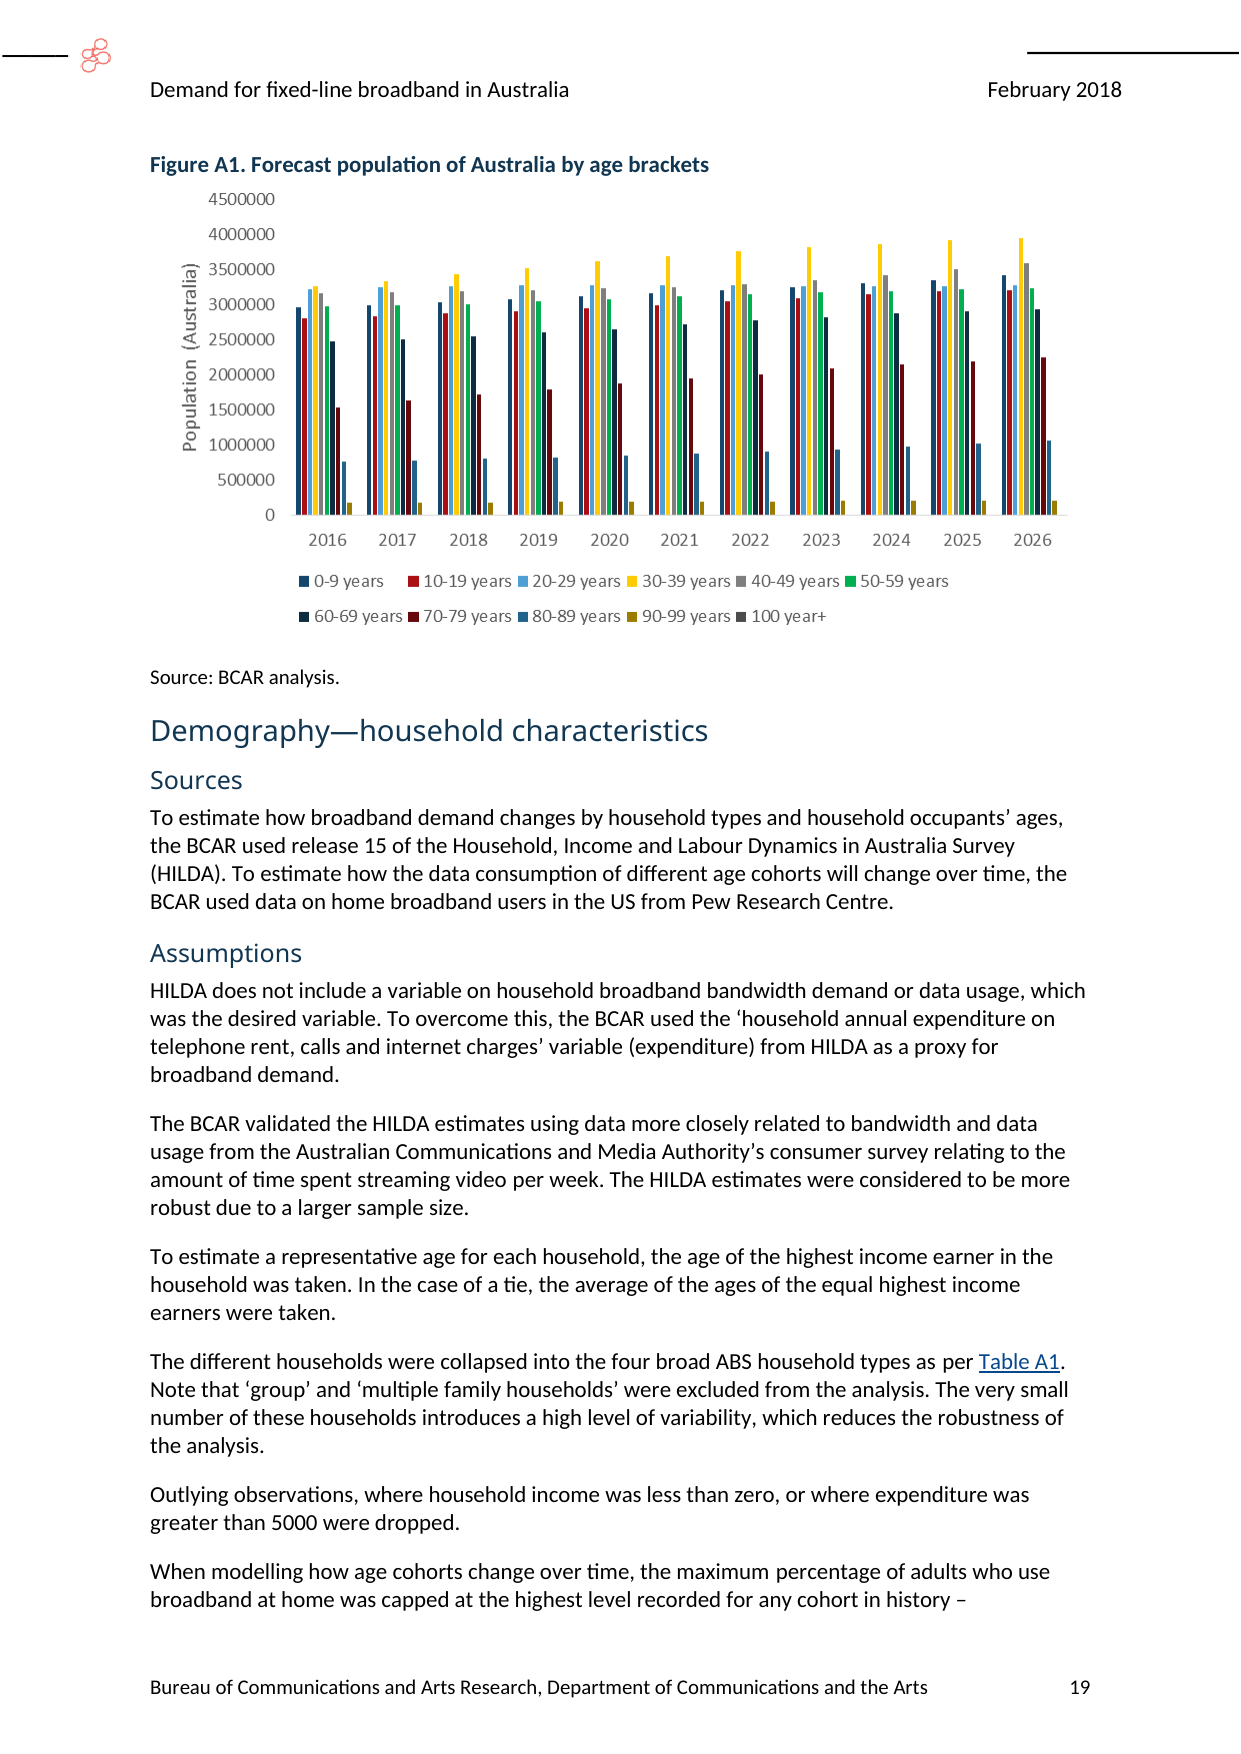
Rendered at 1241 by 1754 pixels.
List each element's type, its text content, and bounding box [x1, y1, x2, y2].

text The BCAR validated the HILDA estimates using data more closely related to bandwidth and data usage from the Australian Communications and Media Authority’s consumer survey relating to the amount of time spent streaming video per week. The HILDA estimates were considered to be more robust due to a larger sample size. [150, 1109, 1090, 1221]
subtitle Assumptions [150, 936, 1090, 970]
subtitle Sources [150, 763, 1090, 797]
text The different households were collapsed into the four broad ABS household types as per Table A1. Note that ‘group’ and ‘multiple family households’ were excluded from the analysis. The very small number of these households introduces a high level of variability, which reduces the robustness of the analysis. [150, 1347, 1090, 1459]
subtitle Figure A1. Forecast population of Australia by age brackets [150, 150, 1090, 178]
text To estimate a representative age for each household, the age of the highest income earner in the household was taken. In the case of a tie, the average of the ages of the equal highest income earners were taken. [150, 1242, 1090, 1326]
picture [2, 35, 1241, 76]
text HILDA does not include a variable on household broadband bandwidth demand or data usage, which was the desired variable. To overcome this, the BCAR used the ‘household annual expenditure on telephone rent, calls and internet charges’ variable (expenditure) from HILDA as a proxy for broadband demand. [150, 976, 1090, 1088]
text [150, 1557, 1090, 1613]
text Source: BCAR analysis. [150, 664, 1090, 690]
text Outlying observations, where household income was less than zero, or where expenditure was greater than 5000 were dropped. [150, 1480, 1090, 1536]
picture [150, 178, 1091, 644]
text To estimate how broadband demand changes by household types and household occupants’ ages, the BCAR used release 15 of the Household, Income and Labour Dynamics in Australia Survey (HILDA). To estimate how the data consumption of different age cohorts will change over time, the BCAR used data on home broadband users in the US from Pew Research Centre. [150, 803, 1090, 915]
subtitle Demography—household characteristics [150, 711, 1090, 750]
